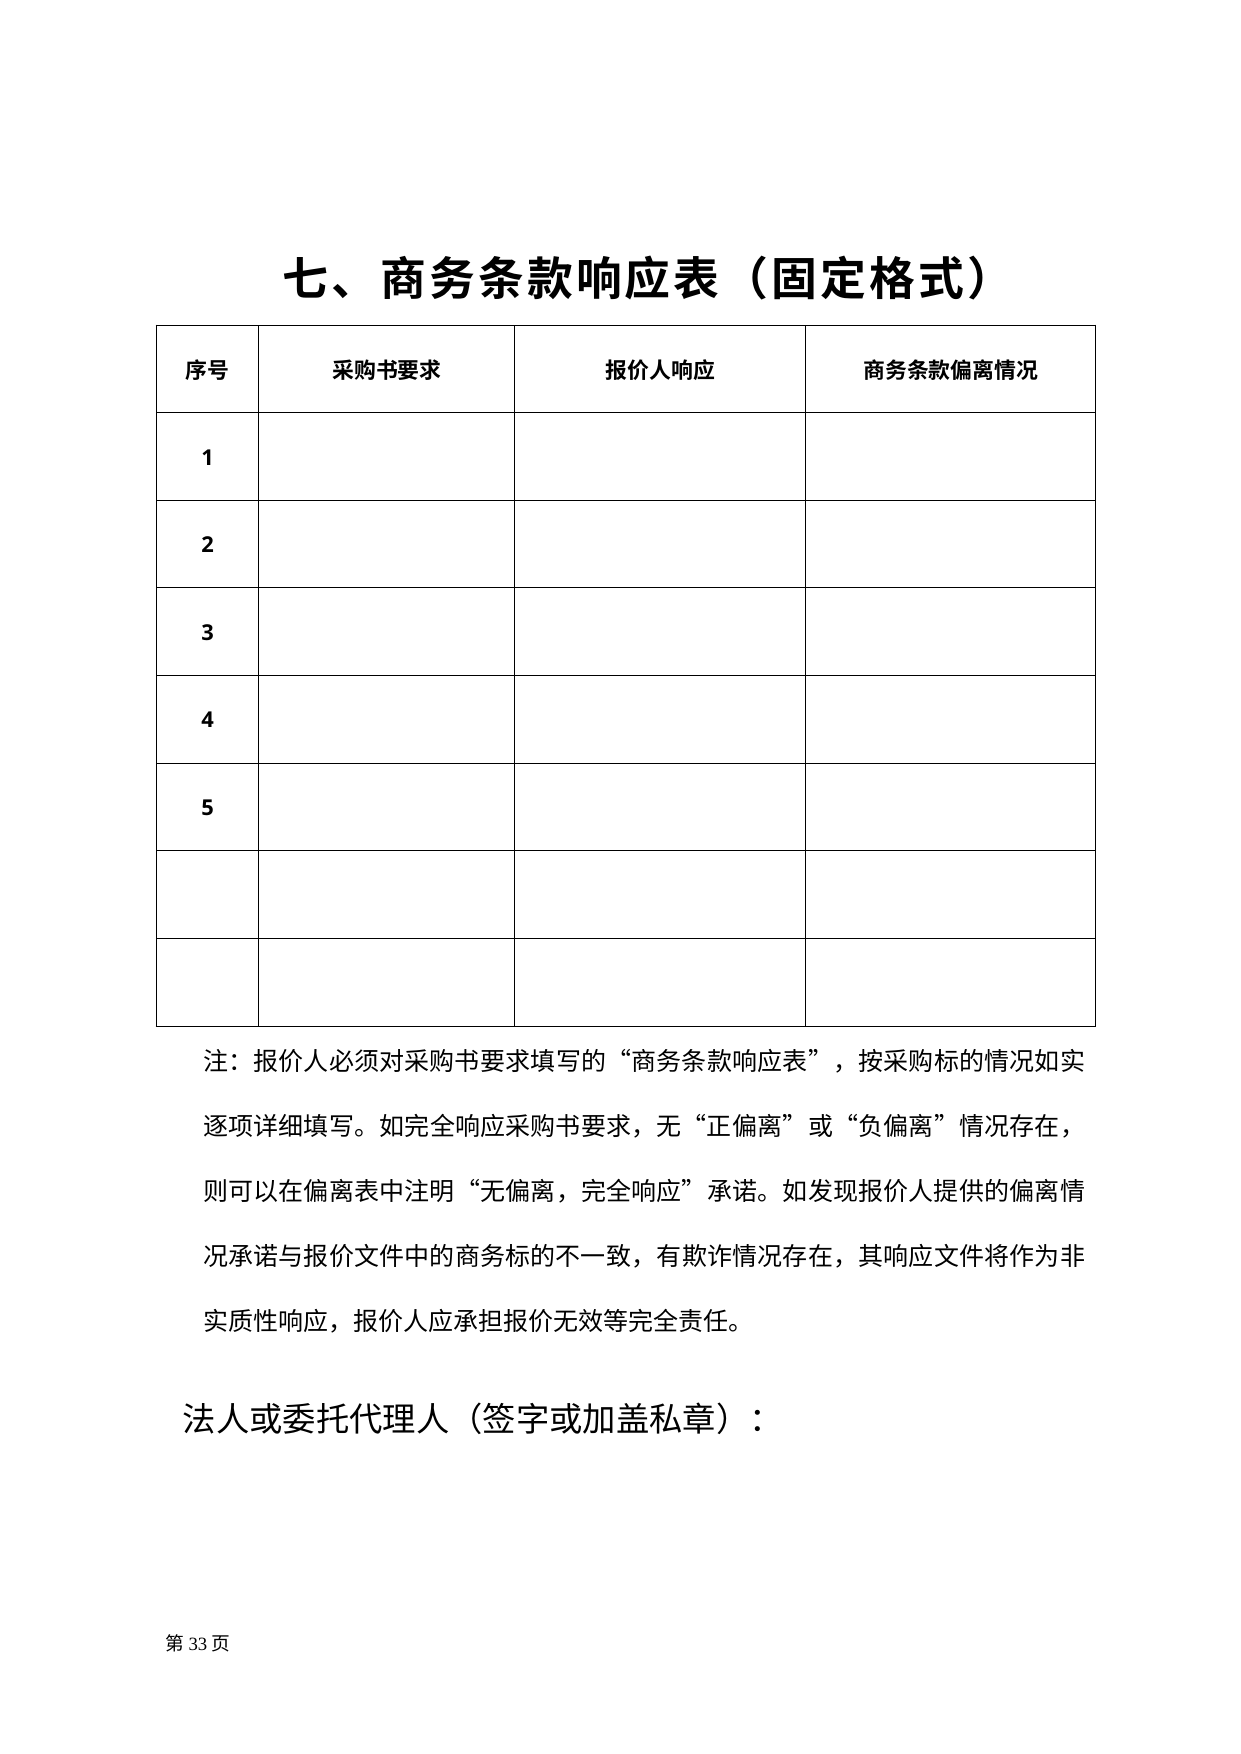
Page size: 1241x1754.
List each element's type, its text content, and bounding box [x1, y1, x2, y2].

table_cell [259, 413, 514, 500]
table_cell [259, 676, 514, 762]
table_cell [515, 501, 805, 587]
table_header 采购书要求 [259, 326, 514, 412]
table_cell 2 [157, 501, 258, 587]
table_cell [515, 764, 805, 850]
table_cell [259, 939, 514, 1026]
table_cell [806, 588, 1095, 675]
table_cell [806, 939, 1095, 1026]
table_cell 3 [157, 588, 258, 675]
text 法人或委托代理人（签字或加盖私章）： [165, 1385, 1087, 1450]
table_cell [515, 588, 805, 675]
table_cell [806, 413, 1095, 500]
table_cell 1 [157, 413, 258, 500]
table_cell [515, 939, 805, 1026]
table_cell [259, 764, 514, 850]
table_cell [806, 501, 1095, 587]
table_cell [515, 413, 805, 500]
table_cell [259, 588, 514, 675]
table_header 报价人响应 [515, 326, 805, 412]
table_cell [157, 939, 258, 1026]
table_cell [806, 851, 1095, 938]
table_cell [157, 851, 258, 938]
table_cell [259, 851, 514, 938]
table_cell [515, 851, 805, 938]
table_header 序号 [157, 326, 258, 412]
list 商务条款响应表（固定格式） [209, 227, 1087, 324]
table_cell [259, 501, 514, 587]
table_header 商务条款偏离情况 [806, 326, 1095, 412]
table_cell 5 [157, 764, 258, 850]
table_cell [515, 676, 805, 762]
table_cell 4 [157, 676, 258, 762]
table_cell [806, 764, 1095, 850]
table_cell [806, 676, 1095, 762]
text 注：报价人必须对采购书要求填写的“商务条款响应表”，按采购标的情况如实逐项详细填写。如完全响应采购书要求，无“正偏离”或“负偏离”情况存在，则可以在偏离表中注明“无偏离，完全响应”承诺。如发现报价人提供的偏离情况承诺与报价文件中的商务标的不一致，有欺诈情况存在，其响应文件将作为非实质性响应，报价人应承担报价无效等完全责任。 [203, 1027, 1087, 1352]
